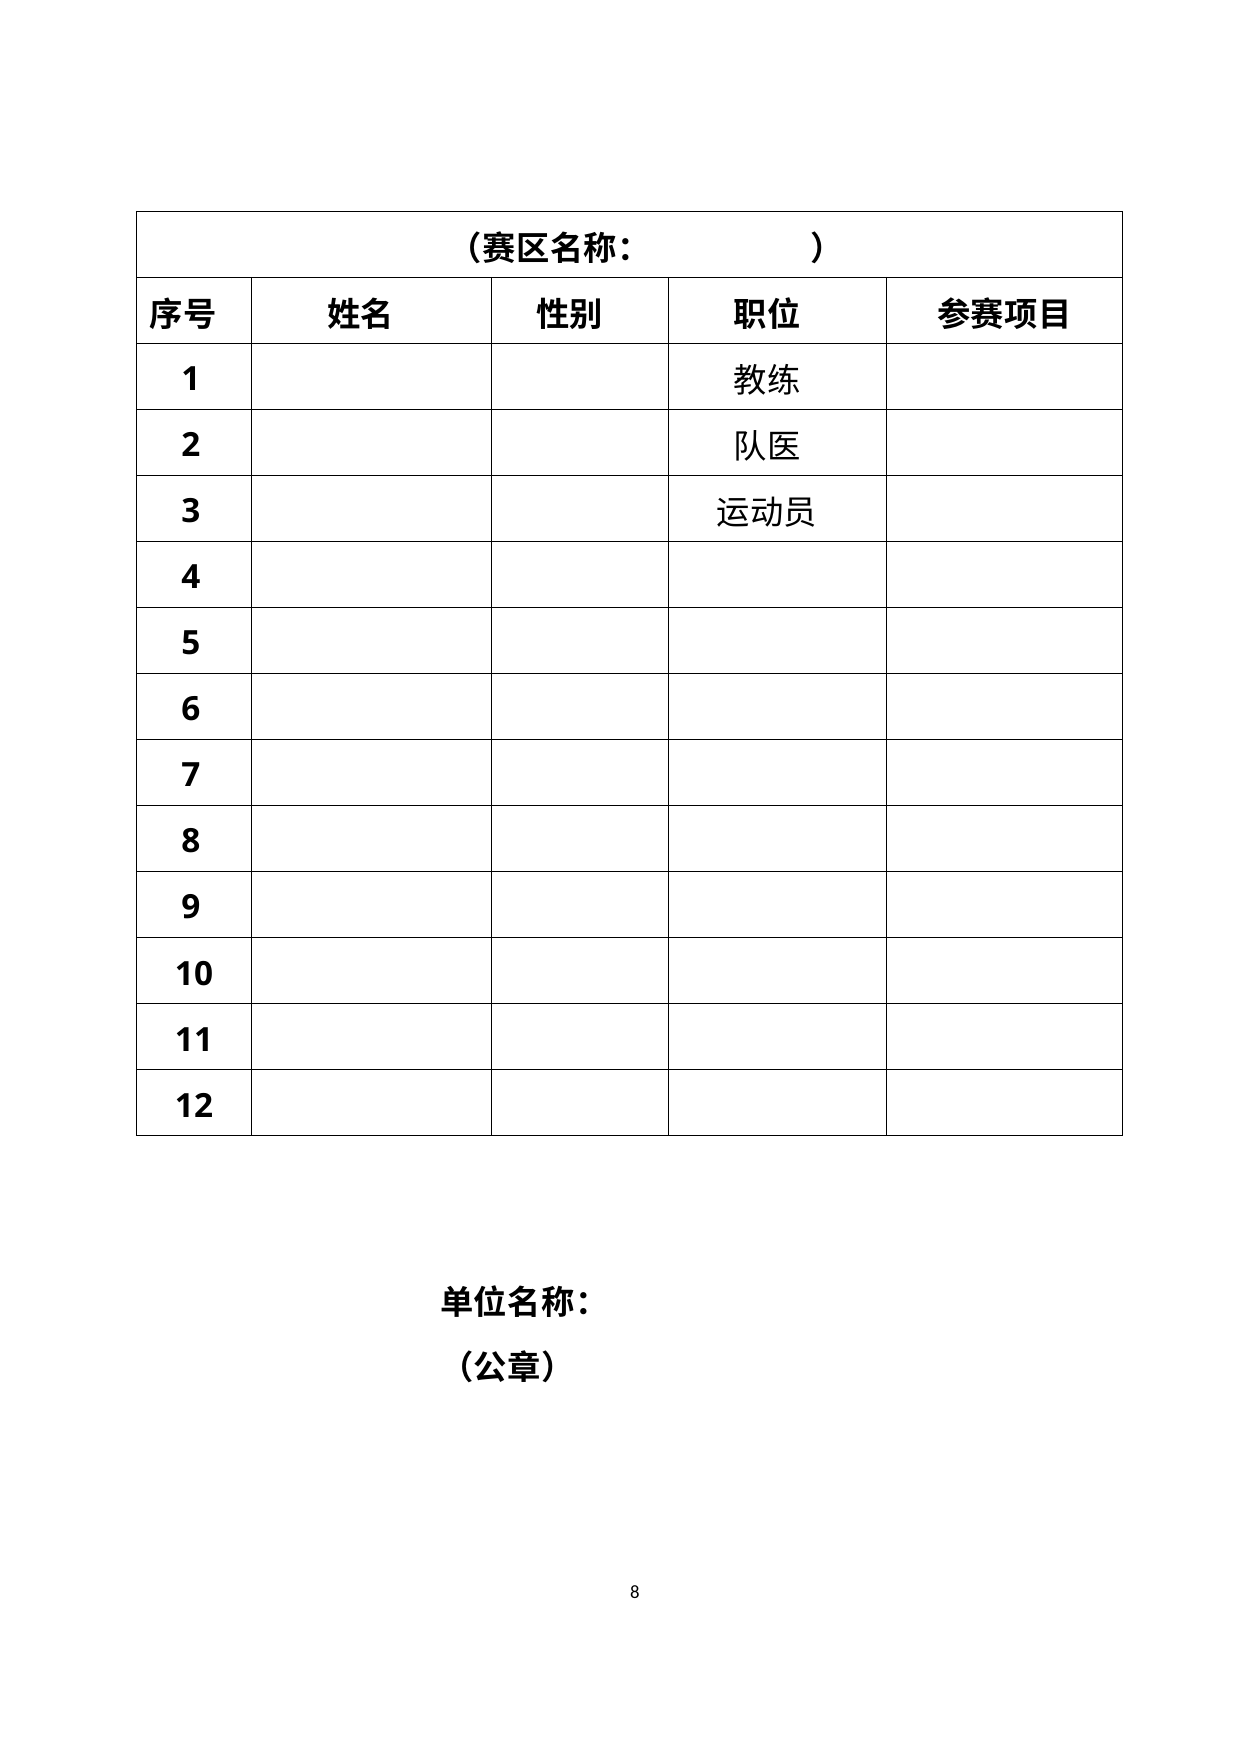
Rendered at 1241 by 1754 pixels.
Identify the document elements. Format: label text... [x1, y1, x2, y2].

table_cell 队医 [669, 410, 886, 475]
table_cell [252, 938, 491, 1003]
table_cell 8 [137, 806, 251, 871]
table_cell 教练 [669, 344, 886, 409]
table_cell [669, 1004, 886, 1069]
table_cell [252, 1070, 491, 1135]
table_cell 性别 [492, 278, 668, 343]
table_cell [669, 806, 886, 871]
table_cell 姓名 [252, 278, 491, 343]
table_cell 运动员 [669, 476, 886, 541]
table_cell [669, 872, 886, 937]
table_cell [887, 872, 1122, 937]
table_cell 职位 [669, 278, 886, 343]
table_cell 6 [137, 674, 251, 739]
table_cell [669, 542, 886, 607]
table_cell [492, 476, 668, 541]
table_cell [887, 740, 1122, 805]
table_cell [252, 806, 491, 871]
table_cell [252, 740, 491, 805]
table_cell 2 [137, 410, 251, 475]
table_cell [669, 1070, 886, 1135]
text （公章） [169, 1331, 1071, 1396]
table_cell [492, 872, 668, 937]
table_cell 参赛项目 [887, 278, 1122, 343]
table_cell [252, 674, 491, 739]
table_cell [669, 674, 886, 739]
table_cell [252, 344, 491, 409]
table_cell 7 [137, 740, 251, 805]
table_cell [887, 542, 1122, 607]
table_cell [492, 938, 668, 1003]
table_cell [887, 806, 1122, 871]
table_cell [669, 608, 886, 673]
table_cell [887, 674, 1122, 739]
table_cell [492, 410, 668, 475]
table_cell 3 [137, 476, 251, 541]
table_cell [252, 872, 491, 937]
table_cell 1 [137, 344, 251, 409]
table_cell 11 [137, 1004, 251, 1069]
table_cell [492, 806, 668, 871]
table_cell [492, 1070, 668, 1135]
table_cell 12 [137, 1070, 251, 1135]
table_cell [492, 1004, 668, 1069]
table_cell [887, 608, 1122, 673]
table_cell [492, 674, 668, 739]
table_cell [492, 542, 668, 607]
table_cell [252, 410, 491, 475]
table_cell [887, 1004, 1122, 1069]
table_cell 9 [137, 872, 251, 937]
table_cell [252, 1004, 491, 1069]
table_cell 5 [137, 608, 251, 673]
table_cell [887, 476, 1122, 541]
table_cell [887, 344, 1122, 409]
table_cell [492, 740, 668, 805]
table_cell [492, 608, 668, 673]
table_cell [887, 1070, 1122, 1135]
table_cell 4 [137, 542, 251, 607]
table_cell [669, 740, 886, 805]
table_cell [887, 938, 1122, 1003]
table_cell [252, 608, 491, 673]
text 单位名称： [169, 1266, 1071, 1331]
table_cell [492, 344, 668, 409]
table_cell 序号 [137, 278, 251, 343]
table_cell [669, 938, 886, 1003]
table_cell [887, 410, 1122, 475]
table_cell [252, 542, 491, 607]
table_cell [252, 476, 491, 541]
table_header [137, 212, 1122, 277]
table_cell 10 [137, 938, 251, 1003]
